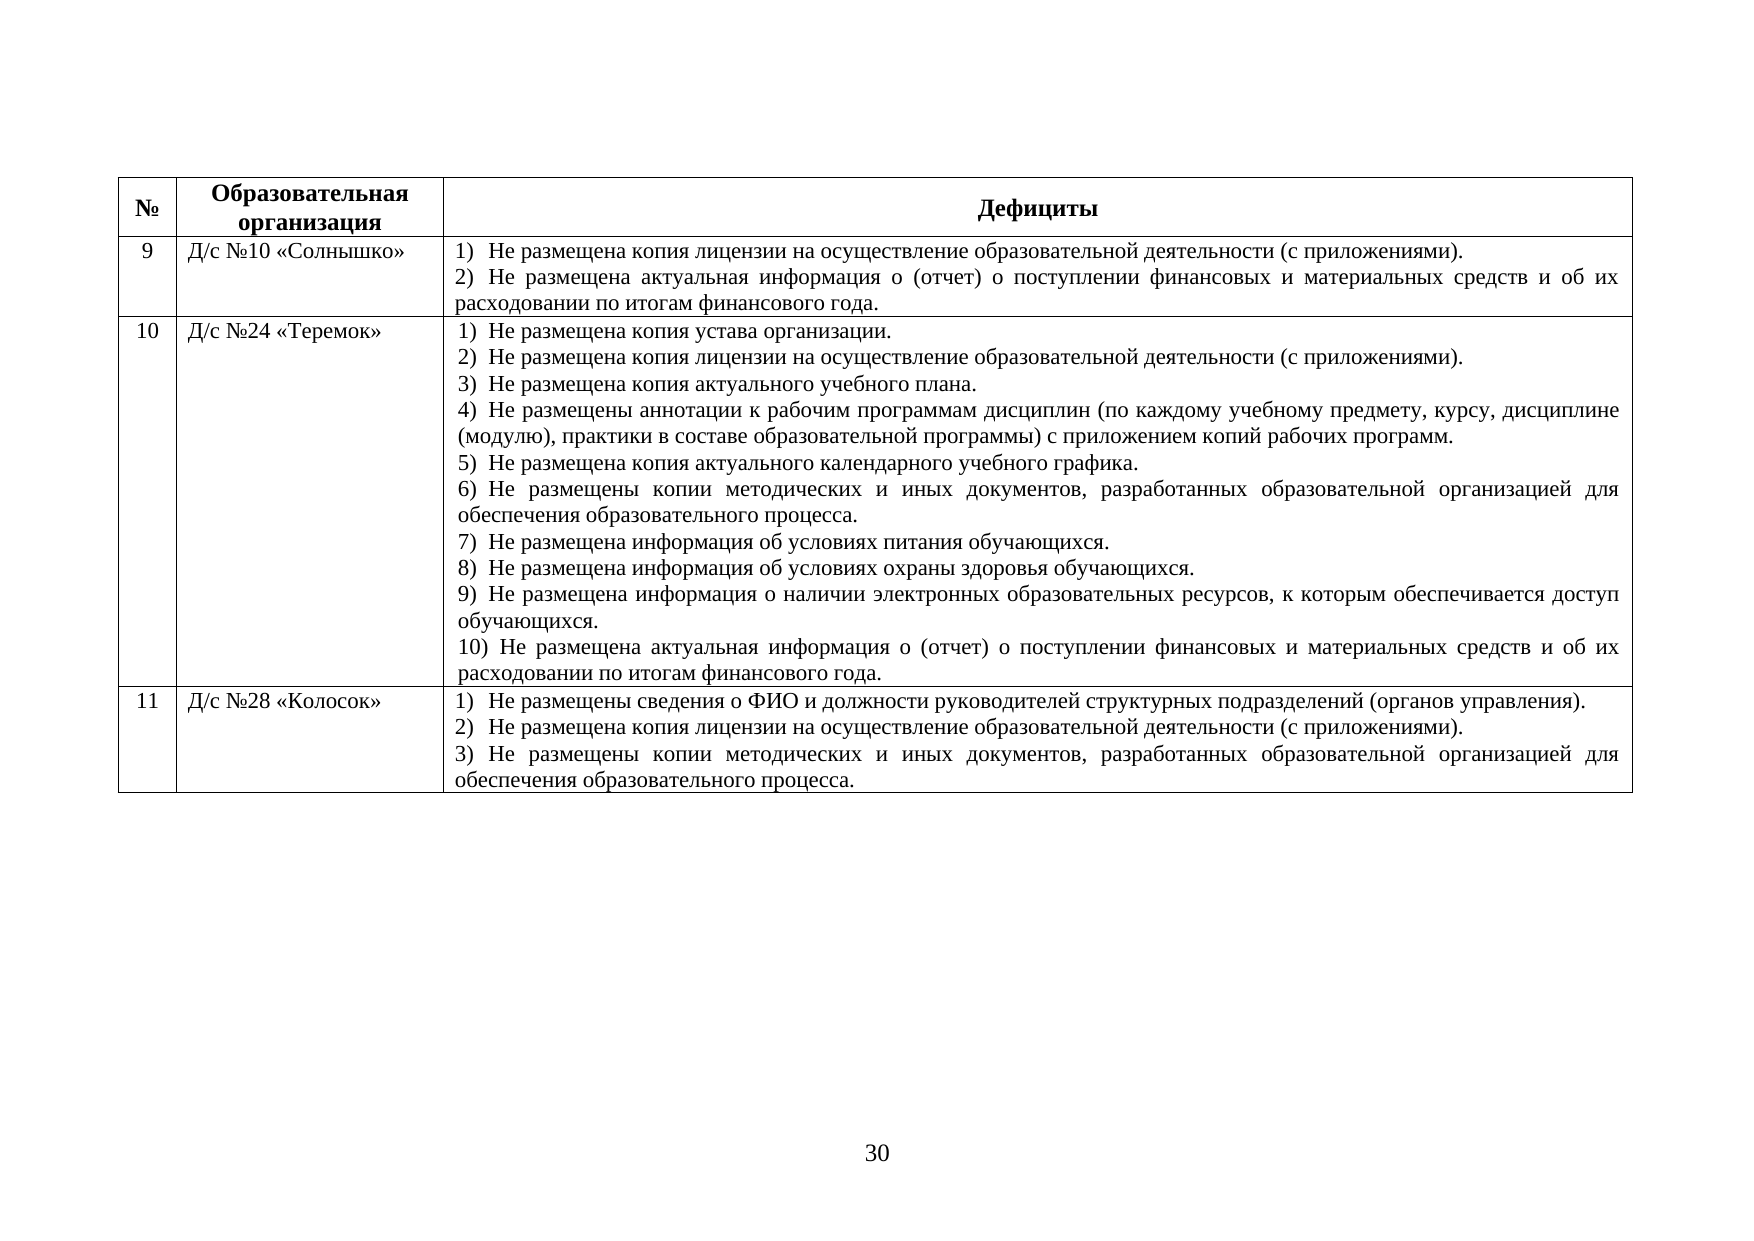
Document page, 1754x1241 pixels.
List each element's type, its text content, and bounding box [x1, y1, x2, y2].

table_cell 9 [119, 237, 176, 316]
table_cell Не размещена копия устава организации. Не размещена копия лицензии на осуществление образовательной деятельности (с приложениями). Не размещена копия актуального учебного плана. Не размещены аннотации к рабочим программам дисциплин (по каждому учебному предмету, курсу, дисциплине (модулю), практики в составе образовательной программы) с приложением копий рабочих программ. Не размещена копия актуального календарного учебного графика. Не размещены копии методических и иных документов, разработанных образовательной организацией для обеспечения образовательного процесса. Не размещена информация об условиях питания обучающихся. Не размещена информация об условиях охраны здоровья обучающихся. Не размещена информация о наличии электронных образовательных ресурсов, к которым обеспечивается доступ обучающихся. Не размещена актуальная информация о (отчет) о поступлении финансовых и материальных средств и об их расходовании по итогам финансового года. [444, 317, 1632, 686]
table_cell Д/с №10 «Солнышко» [177, 237, 443, 316]
table_header Дефициты [444, 178, 1632, 236]
table_cell Д/с №24 «Теремок» [177, 317, 443, 686]
table_header Образовательная организация [177, 178, 443, 236]
table_header № [119, 178, 176, 236]
table_cell 11 [119, 687, 176, 792]
table_cell Д/с №28 «Колосок» [177, 687, 443, 792]
table_cell 10 [119, 317, 176, 686]
table_cell Не размещены сведения о ФИО и должности руководителей структурных подразделений (органов управления). Не размещена копия лицензии на осуществление образовательной деятельности (с приложениями). Не размещены копии методических и иных документов, разработанных образовательной организацией для обеспечения образовательного процесса. [444, 687, 1632, 792]
table_cell Не размещена копия лицензии на осуществление образовательной деятельности (с приложениями). Не размещена актуальная информация о (отчет) о поступлении финансовых и материальных средств и об их расходовании по итогам финансового года. [444, 237, 1632, 316]
